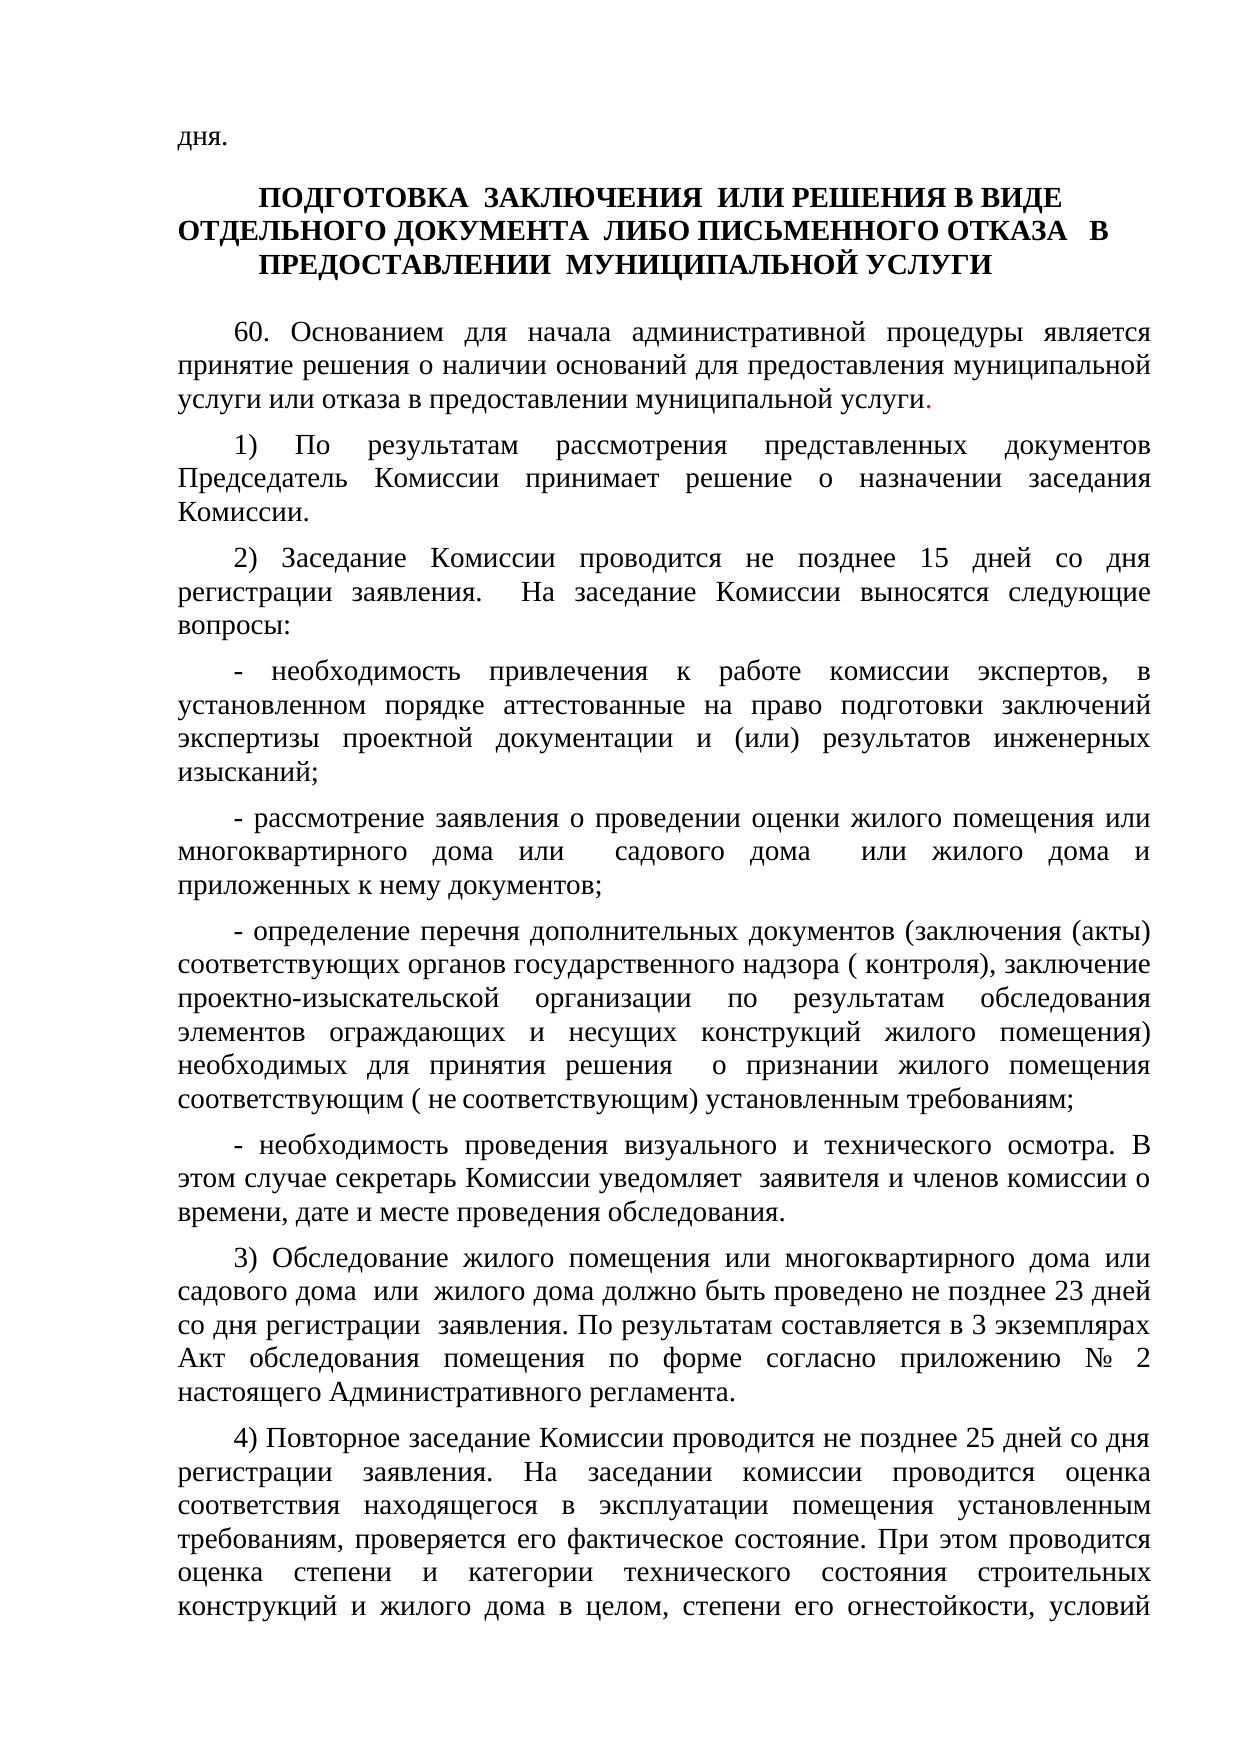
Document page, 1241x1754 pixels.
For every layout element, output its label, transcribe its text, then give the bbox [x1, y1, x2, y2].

text - рассмотрение заявления о проведении оценки жилого помещения или многоквартирного дома или садового дома или жилого дома и приложенных к нему документов; [177, 800, 1152, 901]
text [177, 118, 1152, 152]
text 1) По результатам рассмотрения представленных документов Председатель Комиссии принимает решение о назначении заседания Комиссии. [177, 427, 1152, 528]
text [177, 1420, 1152, 1621]
text - определение перечня дополнительных документов (заключения (акты) соответствующих органов государственного надзора ( контроля), заключение проектно-изыскательской организации по результатам обследования элементов ограждающих и несущих конструкций жилого помещения) необходимых для принятия решения о признании жилого помещения соответствующим ( не соответствующим) установленным требованиям; [177, 913, 1152, 1114]
text 3) Обследование жилого помещения или многоквартирного дома или садового дома или жилого дома должно быть проведено не позднее 23 дней со дня регистрации заявления. По результатам составляется в 3 экземплярах Акт обследования помещения по форме согласно приложению № 2 настоящего Административного регламента. [177, 1240, 1152, 1408]
title ПРЕДОСТАВЛЕНИИ МУНИЦИПАЛЬНОЙ УСЛУГИ [177, 247, 1152, 280]
text 60. Основанием для начала административной процедуры является принятие решения о наличии оснований для предоставления муниципальной услуги или отказа в предоставлении муниципальной услуги. [177, 314, 1152, 414]
text - необходимость привлечения к работе комиссии экспертов, в установленном порядке аттестованные на право подготовки заключений экспертизы проектной документации и (или) результатов инженерных изысканий; [177, 653, 1152, 787]
text - необходимость проведения визуального и технического осмотра. В этом случае секретарь Комиссии уведомляет заявителя и членов комиссии о времени, дате и месте проведения обследования. [177, 1127, 1152, 1227]
text 2) Заседание Комиссии проводится не позднее 15 дней со дня регистрации заявления. На заседание Комиссии выносятся следующие вопросы: [177, 540, 1152, 641]
title ПОДГОТОВКА ЗАКЛЮЧЕНИЯ ИЛИ РЕШЕНИЯ В ВИДЕ [177, 180, 1152, 213]
title ОТДЕЛЬНОГО ДОКУМЕНТА ЛИБО ПИСЬМЕННОГО ОТКАЗА В [177, 213, 1152, 247]
